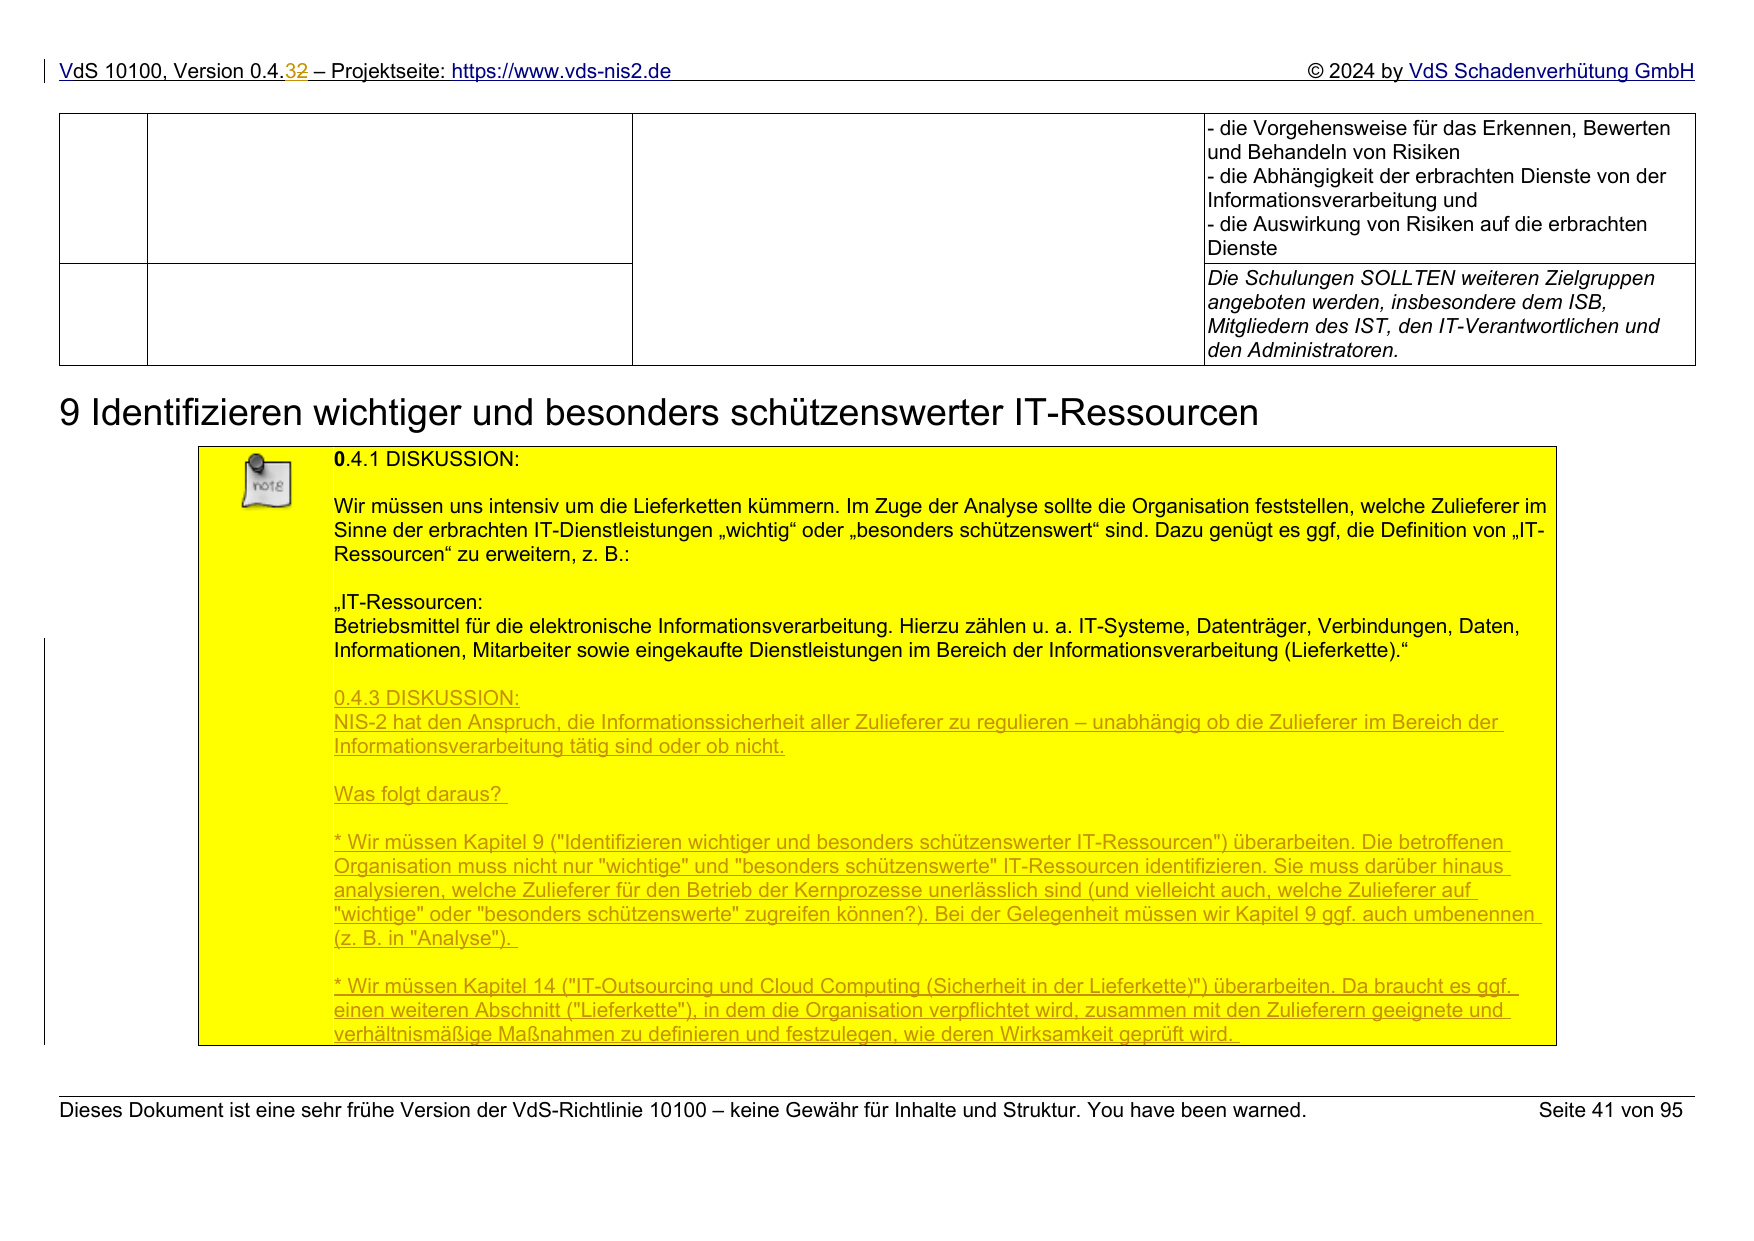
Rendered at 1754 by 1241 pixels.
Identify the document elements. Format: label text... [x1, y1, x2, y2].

table_cell ‍ [60, 264, 147, 365]
table_cell ‍ [60, 114, 147, 263]
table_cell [1205, 114, 1695, 263]
table_header [199, 447, 333, 1045]
table_cell Die Schulungen SOLLTEN weiteren Zielgruppen angeboten werden, insbesondere dem ISB, Mitgliedern des IST, den IT-Verantwortlichen und den Administratoren. [1205, 264, 1695, 365]
table_cell [148, 264, 632, 365]
picture [228, 446, 304, 522]
subtitle 9 Identifizieren wichtiger und besonders schützenswerter IT-Ressourcen [59, 390, 1695, 433]
table_cell [148, 114, 632, 263]
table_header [334, 447, 1556, 1045]
